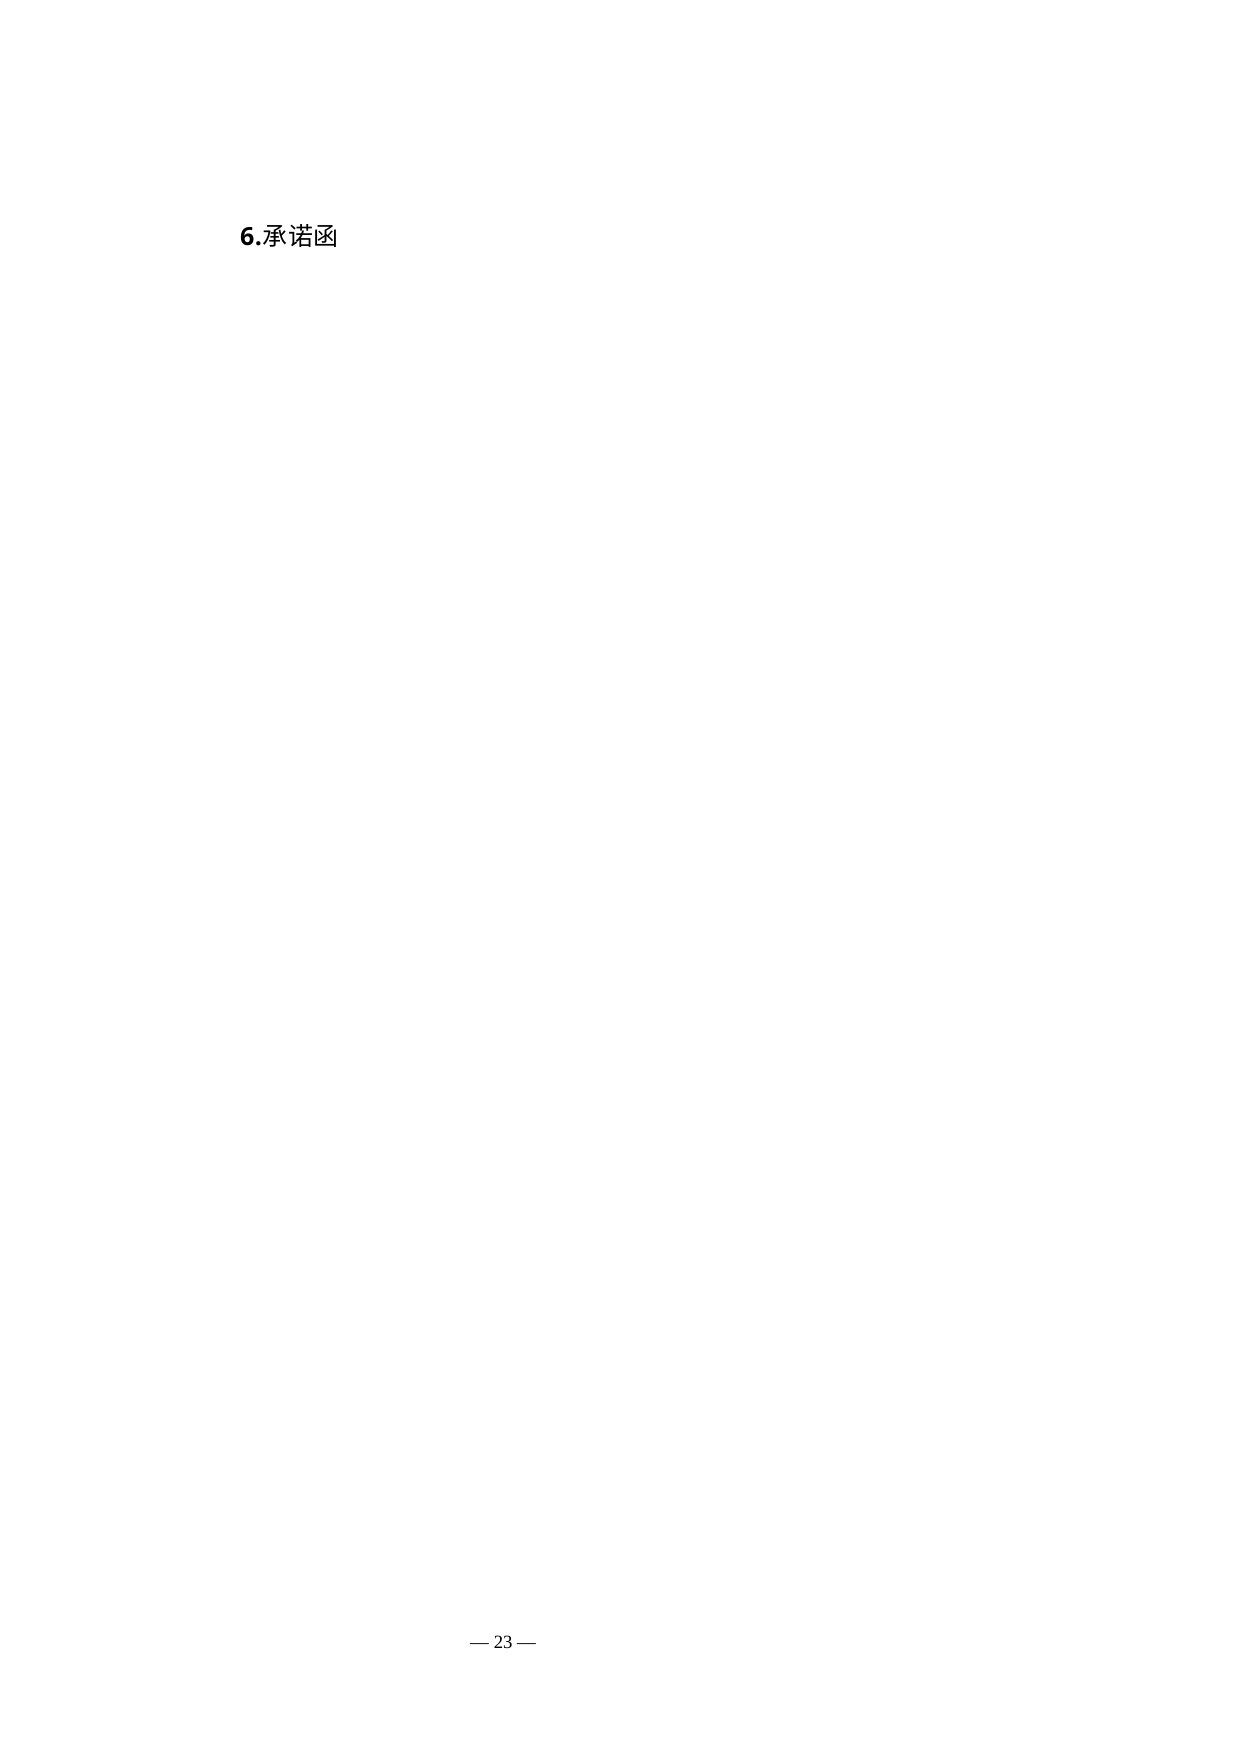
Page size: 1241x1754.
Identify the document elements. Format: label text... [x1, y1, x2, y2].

text 6.承诺函 [194, 202, 1053, 267]
